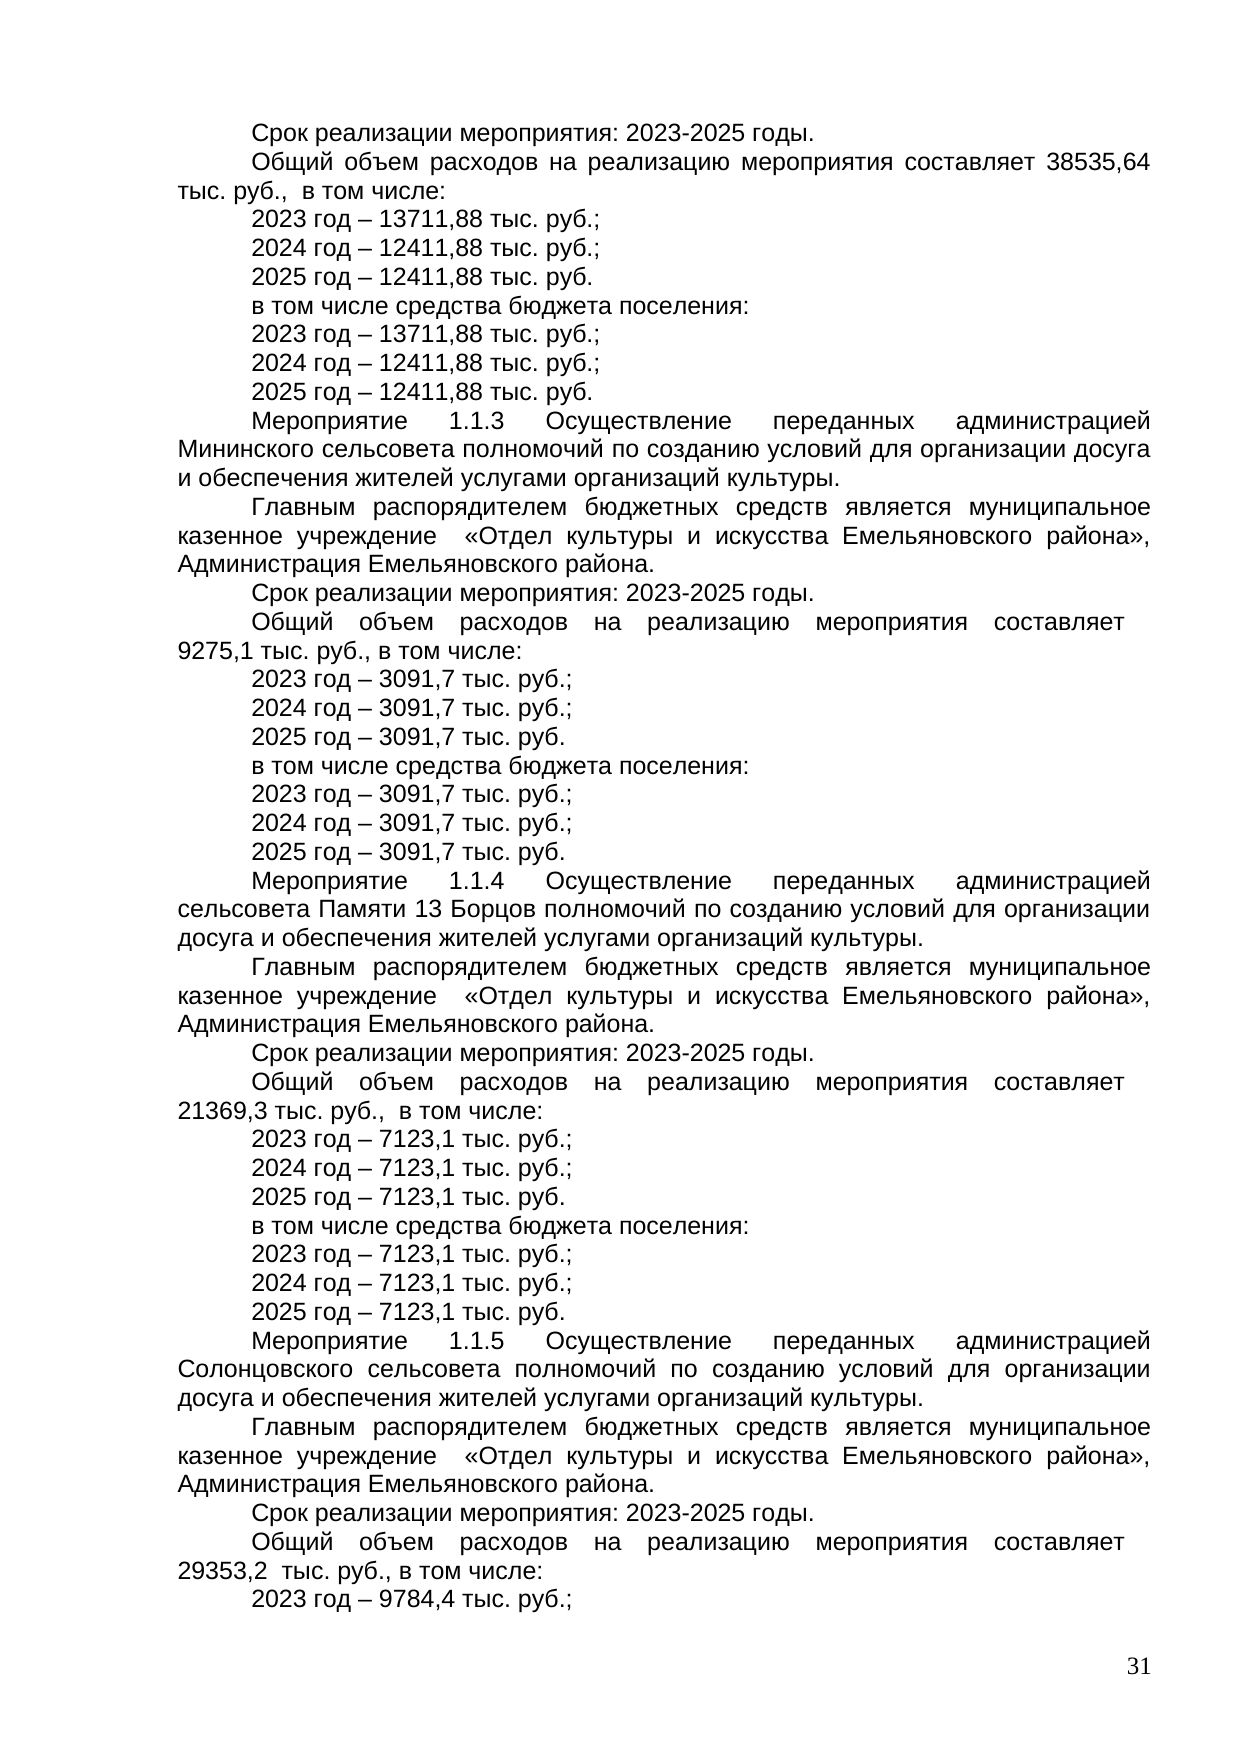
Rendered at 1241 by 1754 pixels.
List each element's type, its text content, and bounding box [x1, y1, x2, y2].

text 2024 год – 12411,88 тыс. руб.; [177, 233, 1152, 262]
text в том числе средства бюджета поселения: [177, 291, 1152, 319]
text Общий объем расходов на реализацию мероприятия составляет 9275,1 тыс. руб., в том числе: [177, 607, 1152, 664]
text 2023 год – 7123,1 тыс. руб.; [177, 1239, 1152, 1268]
text Срок реализации мероприятия: 2023-2025 годы. [177, 118, 1152, 147]
text 2023 год – 13711,88 тыс. руб.; [177, 319, 1152, 348]
text 2023 год – 3091,7 тыс. руб.; [177, 779, 1152, 808]
text Мероприятие 1.1.5 Осуществление переданных администрацией Солонцовского сельсовета полномочий по созданию условий для организации досуга и обеспечения жителей услугами организаций культуры. [177, 1326, 1152, 1412]
text Общий объем расходов на реализацию мероприятия составляет 21369,3 тыс. руб., в том числе: [177, 1067, 1152, 1124]
text Срок реализации мероприятия: 2023-2025 годы. [177, 578, 1152, 607]
text в том числе средства бюджета поселения: [177, 751, 1152, 779]
text 2025 год – 7123,1 тыс. руб. [177, 1182, 1152, 1211]
text Срок реализации мероприятия: 2023-2025 годы. [177, 1038, 1152, 1067]
text 2023 год – 3091,7 тыс. руб.; [177, 664, 1152, 693]
text в том числе средства бюджета поселения: [177, 1211, 1152, 1239]
text 2023 год – 7123,1 тыс. руб.; [177, 1124, 1152, 1153]
text 2024 год – 3091,7 тыс. руб.; [177, 808, 1152, 837]
text Общий объем расходов на реализацию мероприятия составляет 29353,2 тыс. руб., в том числе: [177, 1527, 1152, 1584]
text 2024 год – 7123,1 тыс. руб.; [177, 1268, 1152, 1297]
text 2025 год – 3091,7 тыс. руб. [177, 837, 1152, 866]
text 2025 год – 3091,7 тыс. руб. [177, 722, 1152, 751]
text Срок реализации мероприятия: 2023-2025 годы. [177, 1498, 1152, 1527]
text 2025 год – 12411,88 тыс. руб. [177, 377, 1152, 406]
text 2024 год – 7123,1 тыс. руб.; [177, 1153, 1152, 1182]
text Мероприятие 1.1.3 Осуществление переданных администрацией Мининского сельсовета полномочий по созданию условий для организации досуга и обеспечения жителей услугами организаций культуры. [177, 406, 1152, 492]
text 2024 год – 12411,88 тыс. руб.; [177, 348, 1152, 377]
text 2023 год – 13711,88 тыс. руб.; [177, 204, 1152, 233]
text Общий объем расходов на реализацию мероприятия составляет 38535,64 тыс. руб., в том числе: [177, 147, 1152, 204]
text Мероприятие 1.1.4 Осуществление переданных администрацией сельсовета Памяти 13 Борцов полномочий по созданию условий для организации досуга и обеспечения жителей услугами организаций культуры. [177, 866, 1152, 952]
text 2025 год – 12411,88 тыс. руб. [177, 262, 1152, 291]
text 2024 год – 3091,7 тыс. руб.; [177, 693, 1152, 722]
text 2023 год – 9784,4 тыс. руб.; [177, 1584, 1152, 1613]
text 2025 год – 7123,1 тыс. руб. [177, 1297, 1152, 1326]
